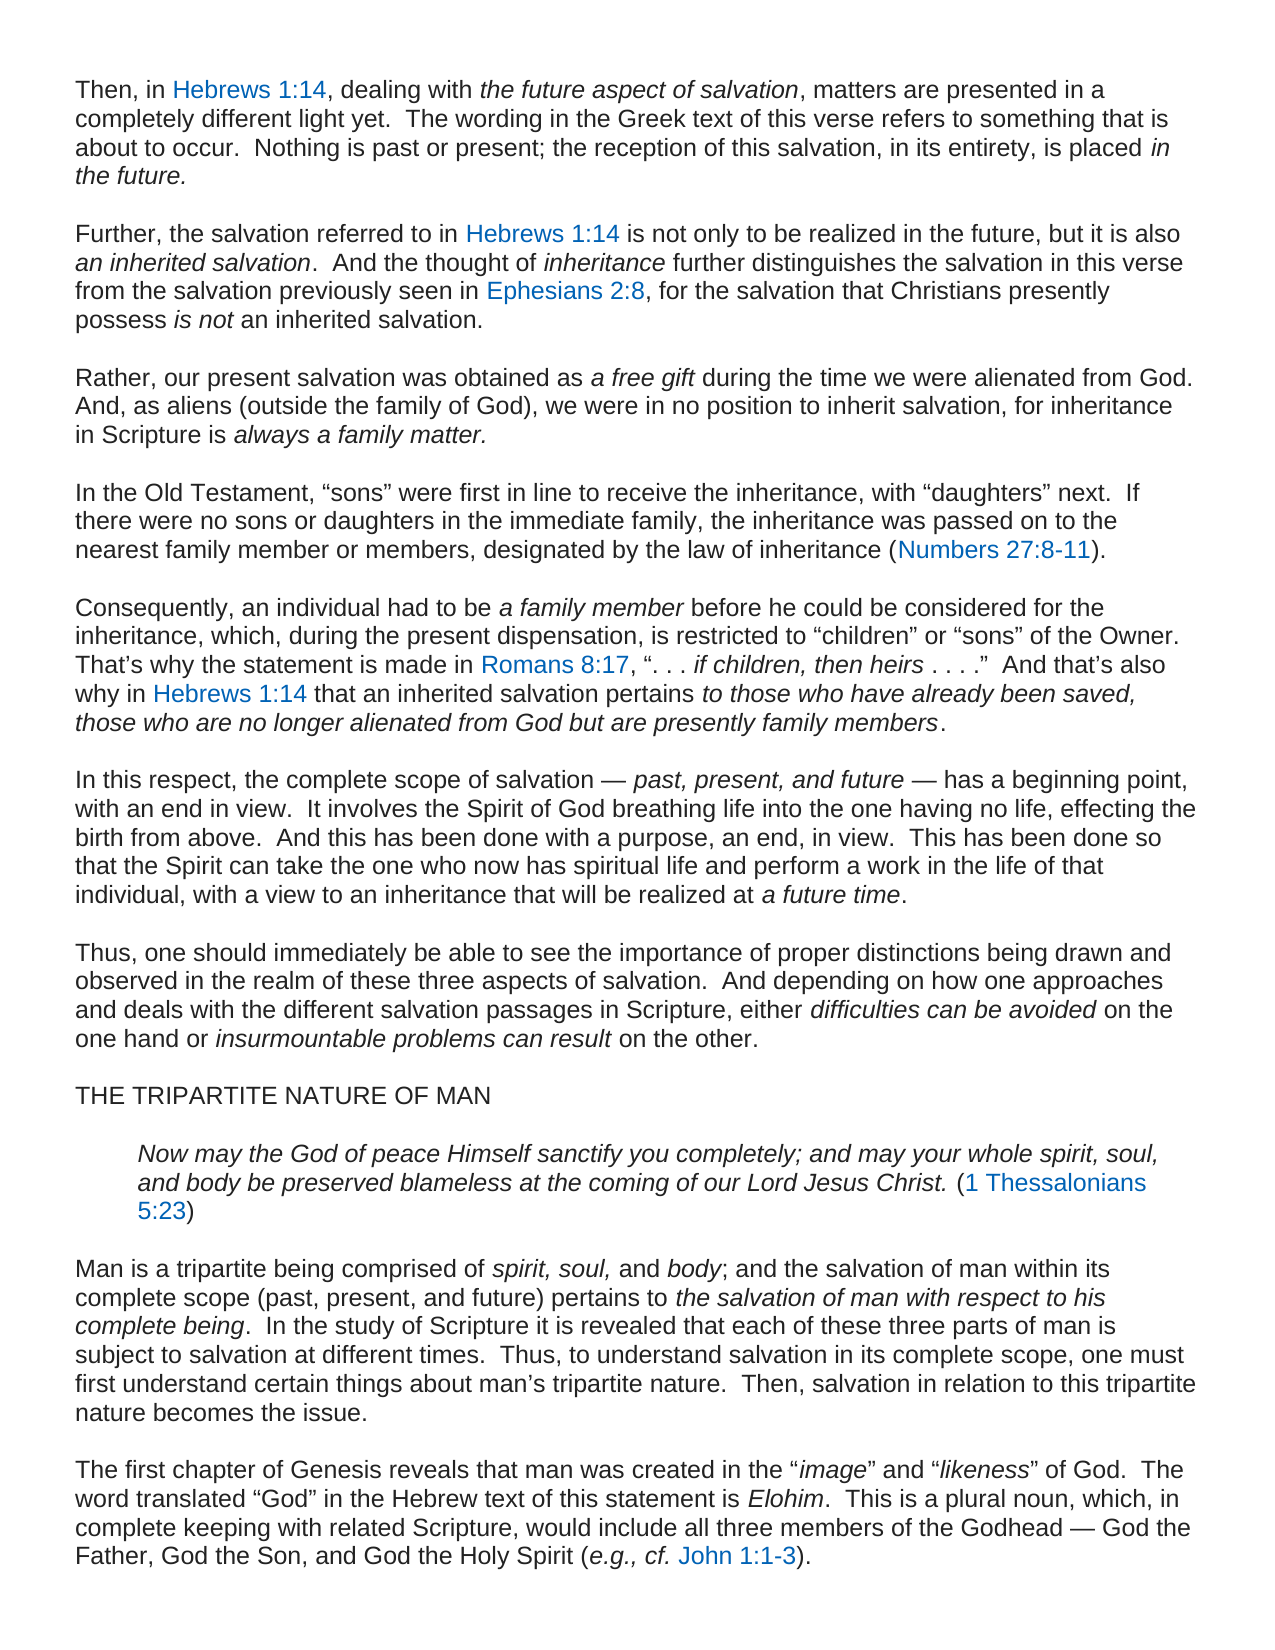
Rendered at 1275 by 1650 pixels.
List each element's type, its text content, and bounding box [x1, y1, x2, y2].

text Consequently, an individual had to be a family member before he could be considered for the inheritance, which, during the present dispensation, is restricted to “children” or “sons” of the Owner. That’s why the statement is made in Romans 8:17, “. . . if children, then heirs . . . .” And that’s also why in Hebrews 1:14 that an inherited salvation pertains to those who have already been saved, those who are no longer alienated from God but are presently family members. [75, 592, 1200, 736]
text THE TRIPARTITE NATURE OF MAN [75, 1081, 1200, 1110]
text Now may the God of peace Himself sanctify you completely; and may your whole spirit, soul, and body be preserved blameless at the coming of our Lord Jesus Christ. (1 Thessalonians 5:23) [137, 1139, 1200, 1225]
text Man is a tripartite being comprised of spirit, soul, and body; and the salvation of man within its complete scope (past, present, and future) pertains to the salvation of man with respect to his complete being. In the study of Scripture it is revealed that each of these three parts of man is subject to salvation at different times. Thus, to understand salvation in its complete scope, one must first understand certain things about man’s tripartite nature. Then, salvation in relation to this tripartite nature becomes the issue. [75, 1254, 1200, 1426]
text Then, in Hebrews 1:14, dealing with the future aspect of salvation, matters are presented in a completely different light yet. The wording in the Greek text of this verse refers to something that is about to occur. Nothing is past or present; the reception of this salvation, in its entirety, is placed in the future. [75, 75, 1200, 190]
text Further, the salvation referred to in Hebrews 1:14 is not only to be realized in the future, but it is also an inherited salvation. And the thought of inheritance further distinguishes the salvation in this verse from the salvation previously seen in Ephesians 2:8, for the salvation that Christians presently possess is not an inherited salvation. [75, 219, 1200, 334]
text In the Old Testament, “sons” were first in line to receive the inheritance, with “daughters” next. If there were no sons or daughters in the immediate family, the inheritance was passed on to the nearest family member or members, designated by the law of inheritance (Numbers 27:8-11). [75, 477, 1200, 564]
text Rather, our present salvation was obtained as a free gift during the time we were alienated from God. And, as aliens (outside the family of God), we were in no position to inherit salvation, for inheritance in Scripture is always a family matter. [75, 362, 1200, 449]
text The first chapter of Genesis reveals that man was created in the “image” and “likeness” of God. The word translated “God” in the Hebrew text of this statement is Elohim. This is a plural noun, which, in complete keeping with related Scripture, would include all three members of the Godhead — God the Father, God the Son, and God the Holy Spirit (e.g., cf. John 1:1-3). [75, 1455, 1200, 1570]
text Thus, one should immediately be able to see the importance of proper distinctions being drawn and observed in the realm of these three aspects of salvation. And depending on how one approaches and deals with the different salvation passages in Scripture, either difficulties can be avoided on the one hand or insurmountable problems can result on the other. [75, 937, 1200, 1052]
text In this respect, the complete scope of salvation — past, present, and future — has a beginning point, with an end in view. It involves the Spirit of God breathing life into the one having no life, effecting the birth from above. And this has been done with a purpose, an end, in view. This has been done so that the Spirit can take the one who now has spiritual life and perform a work in the life of that individual, with a view to an inheritance that will be realized at a future time. [75, 765, 1200, 909]
